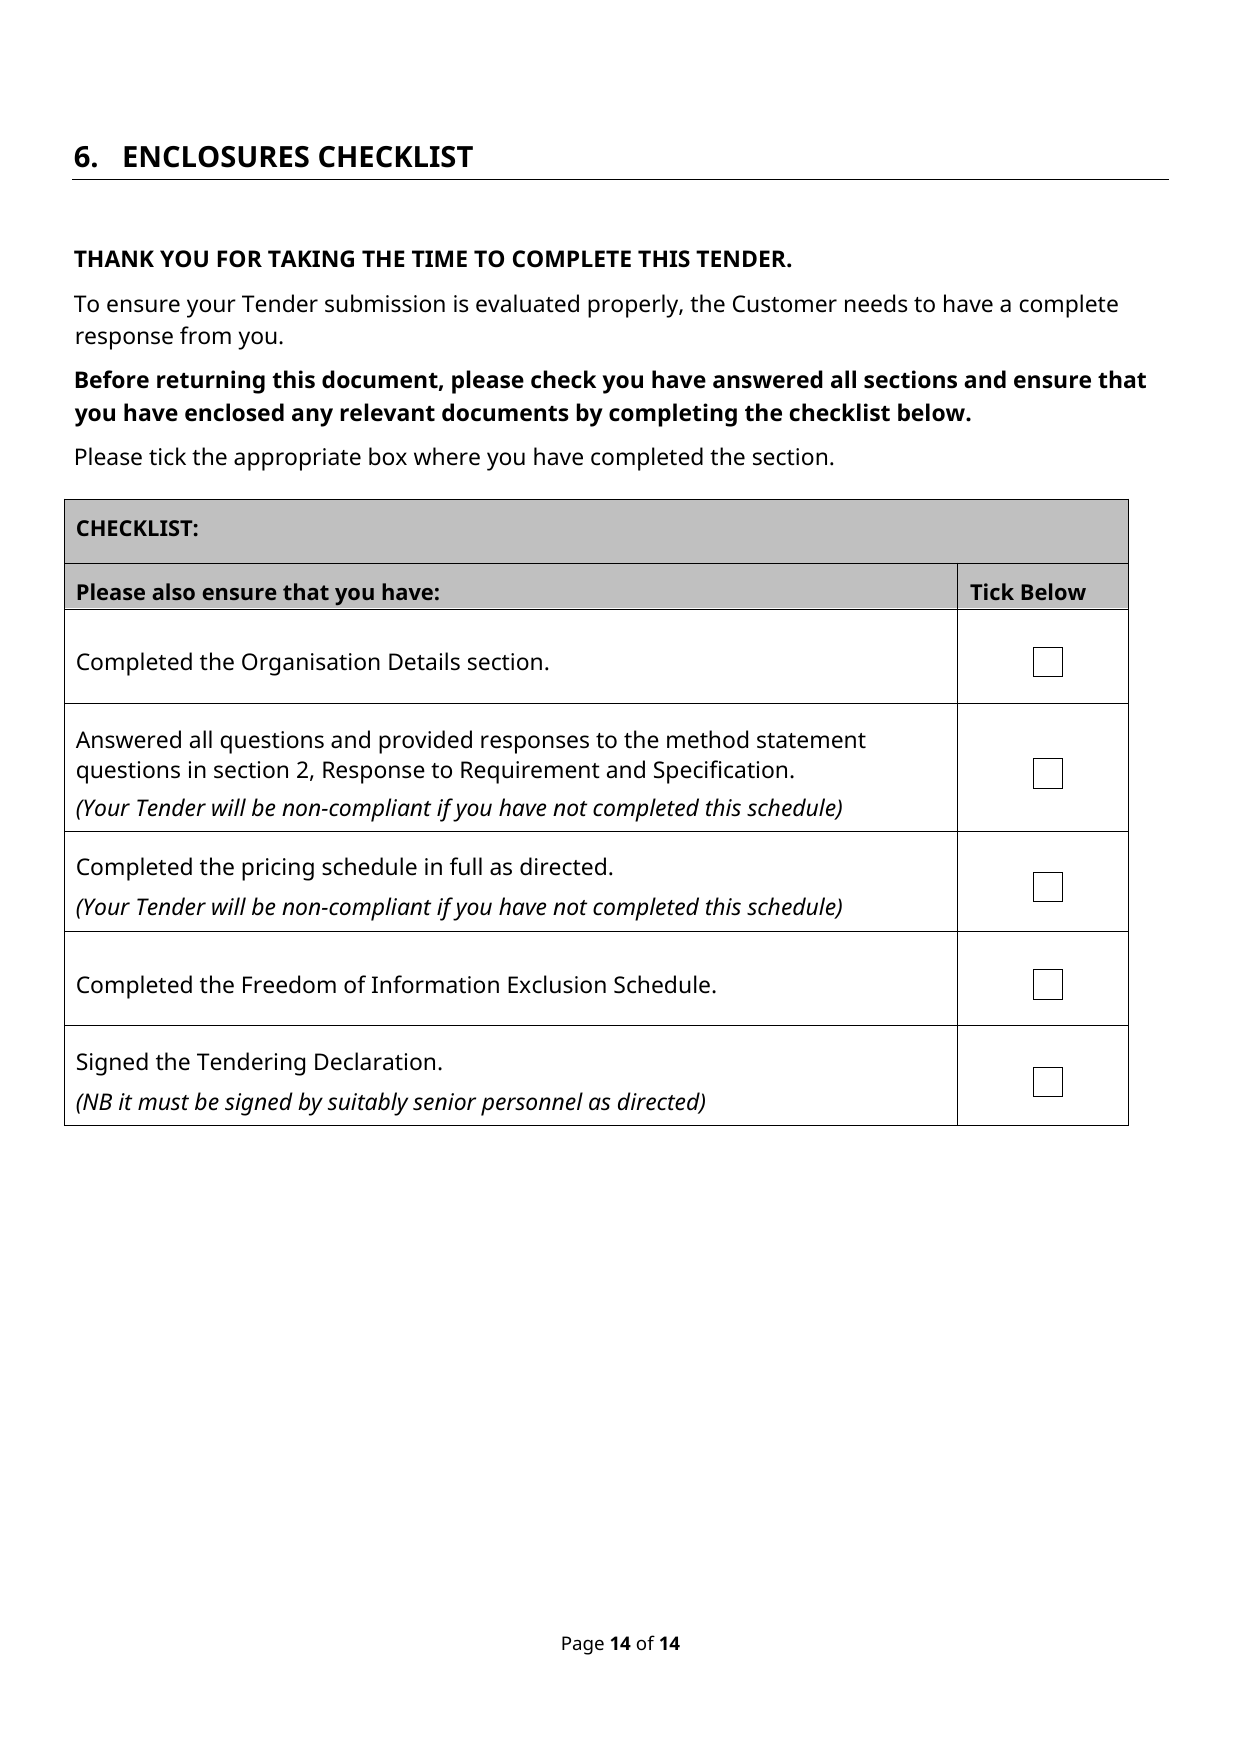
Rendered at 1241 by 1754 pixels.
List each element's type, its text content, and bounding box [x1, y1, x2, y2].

table_cell Completed the pricing schedule in full as directed. (Your Tender will be non-compliant if you have not completed this schedule) [65, 832, 957, 931]
table_cell Signed the Tendering Declaration. (NB it must be signed by suitably senior personnel as directed) [65, 1026, 957, 1125]
table_cell Please also ensure that you have: [65, 564, 957, 608]
table_cell [958, 1026, 1128, 1125]
table_header CHECKLIST: [65, 500, 958, 563]
text THANK YOU FOR TAKING THE TIME TO COMPLETE THIS TENDER. [73, 243, 1166, 274]
table_cell Completed the Organisation Details section. [65, 610, 957, 703]
table_header [958, 500, 1128, 563]
table_cell Completed the Freedom of Information Exclusion Schedule. [65, 932, 957, 1025]
table_cell Tick Below [958, 564, 1128, 608]
text To ensure your Tender submission is evaluated properly, the Customer needs to have a complete response from you. [73, 288, 1166, 351]
text Please tick the appropriate box where you have completed the section. [73, 441, 1166, 473]
table_cell [958, 832, 1128, 931]
table_cell [958, 932, 1128, 1025]
text Before returning this document, please check you have answered all sections and ensure that you have enclosed any relevant documents by completing the checklist below. [73, 364, 1166, 428]
table_cell Answered all questions and provided responses to the method statement questions in section 2, Response to Requirement and Specification. (Your Tender will be non-compliant if you have not completed this schedule) [65, 704, 957, 831]
table_cell [958, 610, 1128, 703]
table_cell [958, 704, 1128, 831]
subtitle 6. ENCLOSURES CHECKLIST [73, 136, 1166, 176]
